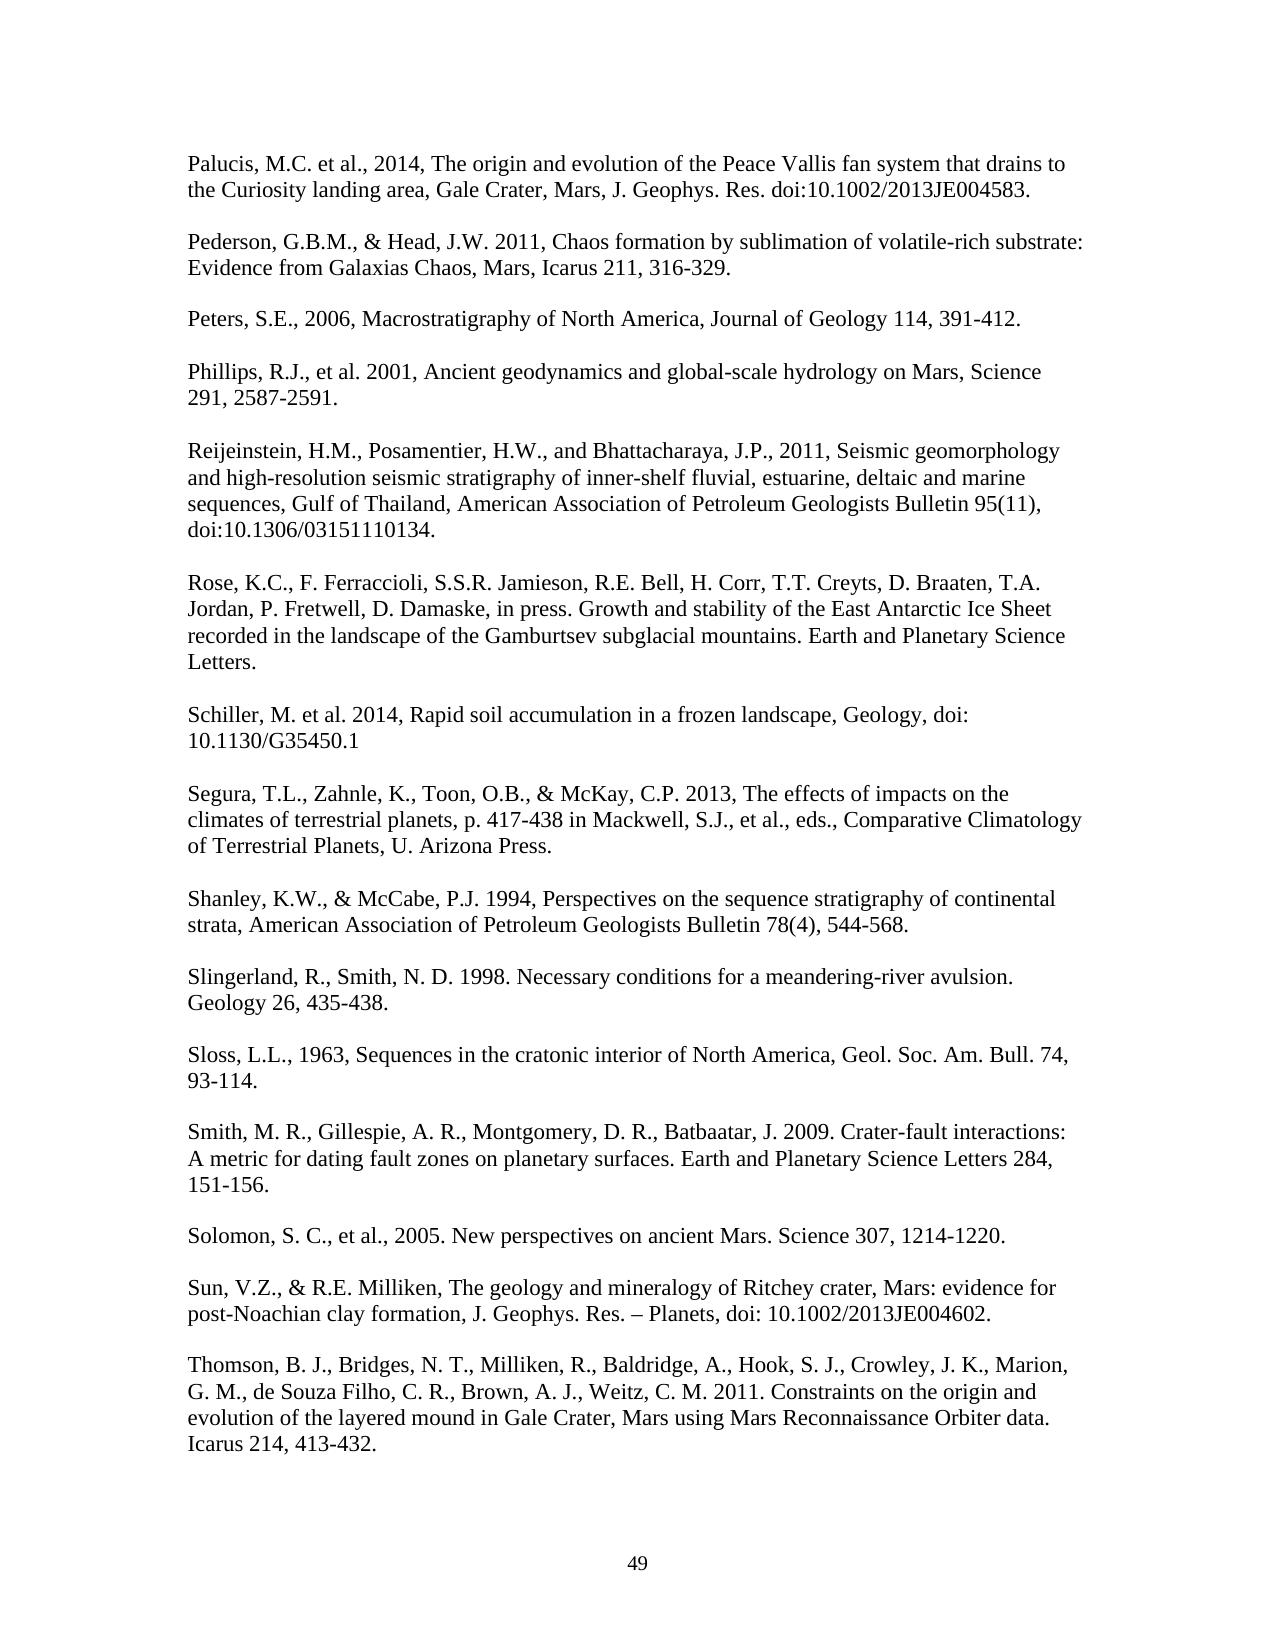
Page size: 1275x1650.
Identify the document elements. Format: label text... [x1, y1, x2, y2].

text Phillips, R.J., et al. 2001, Ancient geodynamics and global-scale hydrology on Mars, Science 291, 2587-2591. [187, 358, 1087, 411]
text Sun, V.Z., & R.E. Milliken, The geology and mineralogy of Ritchey crater, Mars: evidence for post-Noachian clay formation, J. Geophys. Res. – Planets, doi: 10.1002/2013JE004602. [187, 1274, 1087, 1326]
text Thomson, B. J., Bridges, N. T., Milliken, R., Baldridge, A., Hook, S. J., Crowley, J. K., Marion, G. M., de Souza Filho, C. R., Brown, A. J., Weitz, C. M. 2011. Constraints on the origin and evolution of the layered mound in Gale Crater, Mars using Mars Reconnaissance Orbiter data. Icarus 214, 413-432. [187, 1351, 1087, 1457]
text Smith, M. R., Gillespie, A. R., Montgomery, D. R., Batbaatar, J. 2009. Crater-fault interactions: A metric for dating fault zones on planetary surfaces. Earth and Planetary Science Letters 284, 151-156. [187, 1118, 1087, 1197]
text Segura, T.L., Zahnle, K., Toon, O.B., & McKay, C.P. 2013, The effects of impacts on the climates of terrestrial planets, p. 417-438 in Mackwell, S.J., et al., eds., Comparative Climatology of Terrestrial Planets, U. Arizona Press. [187, 780, 1087, 859]
text Rose, K.C., F. Ferraccioli, S.S.R. Jamieson, R.E. Bell, H. Corr, T.T. Creyts, D. Braaten, T.A. Jordan, P. Fretwell, D. Damaske, in press. Growth and stability of the East Antarctic Ice Sheet recorded in the landscape of the Gamburtsev subglacial mountains. Earth and Planetary Science Letters. [187, 569, 1087, 674]
text Schiller, M. et al. 2014, Rapid soil accumulation in a frozen landscape, Geology, doi: 10.1130/G35450.1 [187, 701, 1087, 753]
text Palucis, M.C. et al., 2014, The origin and evolution of the Peace Vallis fan system that drains to the Curiosity landing area, Gale Crater, Mars, J. Geophys. Res. doi:10.1002/2013JE004583. [187, 150, 1087, 203]
text Slingerland, R., Smith, N. D. 1998. Necessary conditions for a meandering-river avulsion. Geology 26, 435-438. [187, 963, 1087, 1016]
text Solomon, S. C., et al., 2005. New perspectives on ancient Mars. Science 307, 1214-1220. [187, 1222, 1087, 1249]
text Sloss, L.L., 1963, Sequences in the cratonic interior of North America, Geol. Soc. Am. Bull. 74, 93-114. [187, 1041, 1087, 1093]
text Pederson, G.B.M., & Head, J.W. 2011, Chaos formation by sublimation of volatile-rich substrate: Evidence from Galaxias Chaos, Mars, Icarus 211, 316-329. [187, 228, 1087, 280]
text Shanley, K.W., & McCabe, P.J. 1994, Perspectives on the sequence stratigraphy of continental strata, American Association of Petroleum Geologists Bulletin 78(4), 544-568. [187, 885, 1087, 938]
text Peters, S.E., 2006, Macrostratigraphy of North America, Journal of Geology 114, 391-412. [187, 305, 1087, 332]
text Reijeinstein, H.M., Posamentier, H.W., and Bhattacharaya, J.P., 2011, Seismic geomorphology and high-resolution seismic stratigraphy of inner-shelf fluvial, estuarine, deltaic and marine sequences, Gulf of Thailand, American Association of Petroleum Geologists Bulletin 95(11), doi:10.1306/03151110134. [187, 437, 1087, 543]
